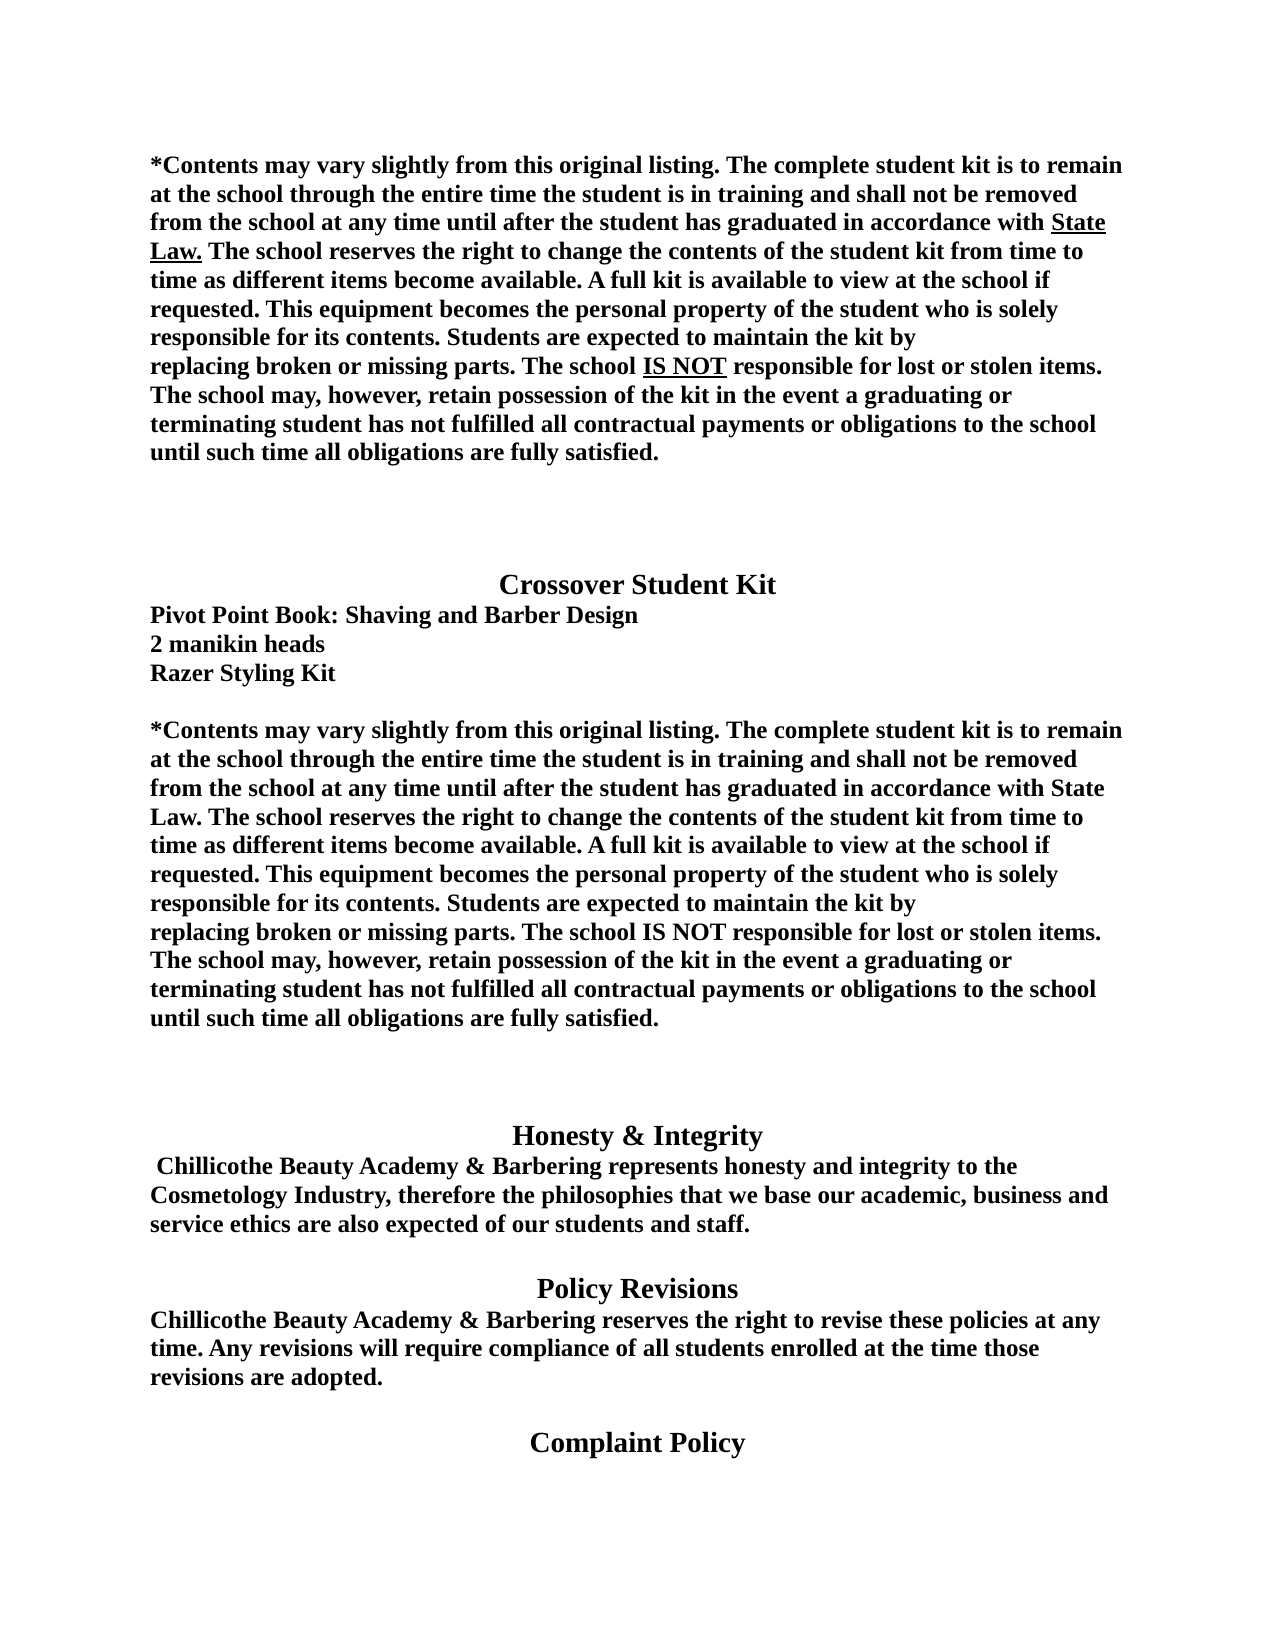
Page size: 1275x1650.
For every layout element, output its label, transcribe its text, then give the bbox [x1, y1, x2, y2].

text *Contents may vary slightly from this original listing. The complete student kit is to remain at the school through the entire time the student is in training and shall not be removed from the school at any time until after the student has graduated in accordance with State Law. The school reserves the right to change the contents of the student kit from time to time as different items become available. A full kit is available to view at the school if requested. This equipment becomes the personal property of the student who is solely responsible for its contents. Students are expected to maintain the kit by [150, 715, 1125, 917]
text Honesty & Integrity [150, 1118, 1125, 1151]
text 2 manikin heads [150, 629, 1125, 658]
text replacing broken or missing parts. The school IS NOT responsible for lost or stolen items. The school may, however, retain possession of the kit in the event a graduating or terminating student has not fulfilled all contractual payments or obligations to the school until such time all obligations are fully satisfied. [150, 917, 1125, 1032]
text replacing broken or missing parts. The school ​IS NOT​ responsible for lost or stolen items. The school may, however, retain possession of the kit in the event a graduating or terminating student has not fulfilled all contractual payments or obligations to the school until such time all obligations are fully satisfied. [150, 351, 1125, 466]
text Policy Revisions [150, 1271, 1125, 1305]
text Razer Styling Kit [150, 658, 1125, 687]
text Pivot Point Book: Shaving and Barber Design [150, 600, 1125, 629]
text Chillicothe Beauty Academy & Barbering reserves the right to revise these policies at any time. Any revisions will require compliance of all students enrolled at the time those revisions are adopted. [150, 1305, 1125, 1391]
text Crossover Student Kit [150, 567, 1125, 600]
text Chillicothe Beauty Academy & Barbering represents honesty and integrity to the Cosmetology Industry, therefore the philosophies that we base our academic, business and service ethics are also expected of our students and staff. [150, 1151, 1125, 1238]
text *Contents may vary slightly from this original listing. The complete student kit is to remain at the school through the entire time the student is in training and shall not be removed from the school at any time until after the student has graduated in accordance with ​State Law.​ The school reserves the right to change the contents of the student kit from time to time as different items become available. A full kit is available to view at the school if requested. This equipment becomes the personal property of the student who is solely responsible for its contents. Students are expected to maintain the kit by [150, 150, 1125, 351]
text Complaint Policy [150, 1425, 1125, 1459]
